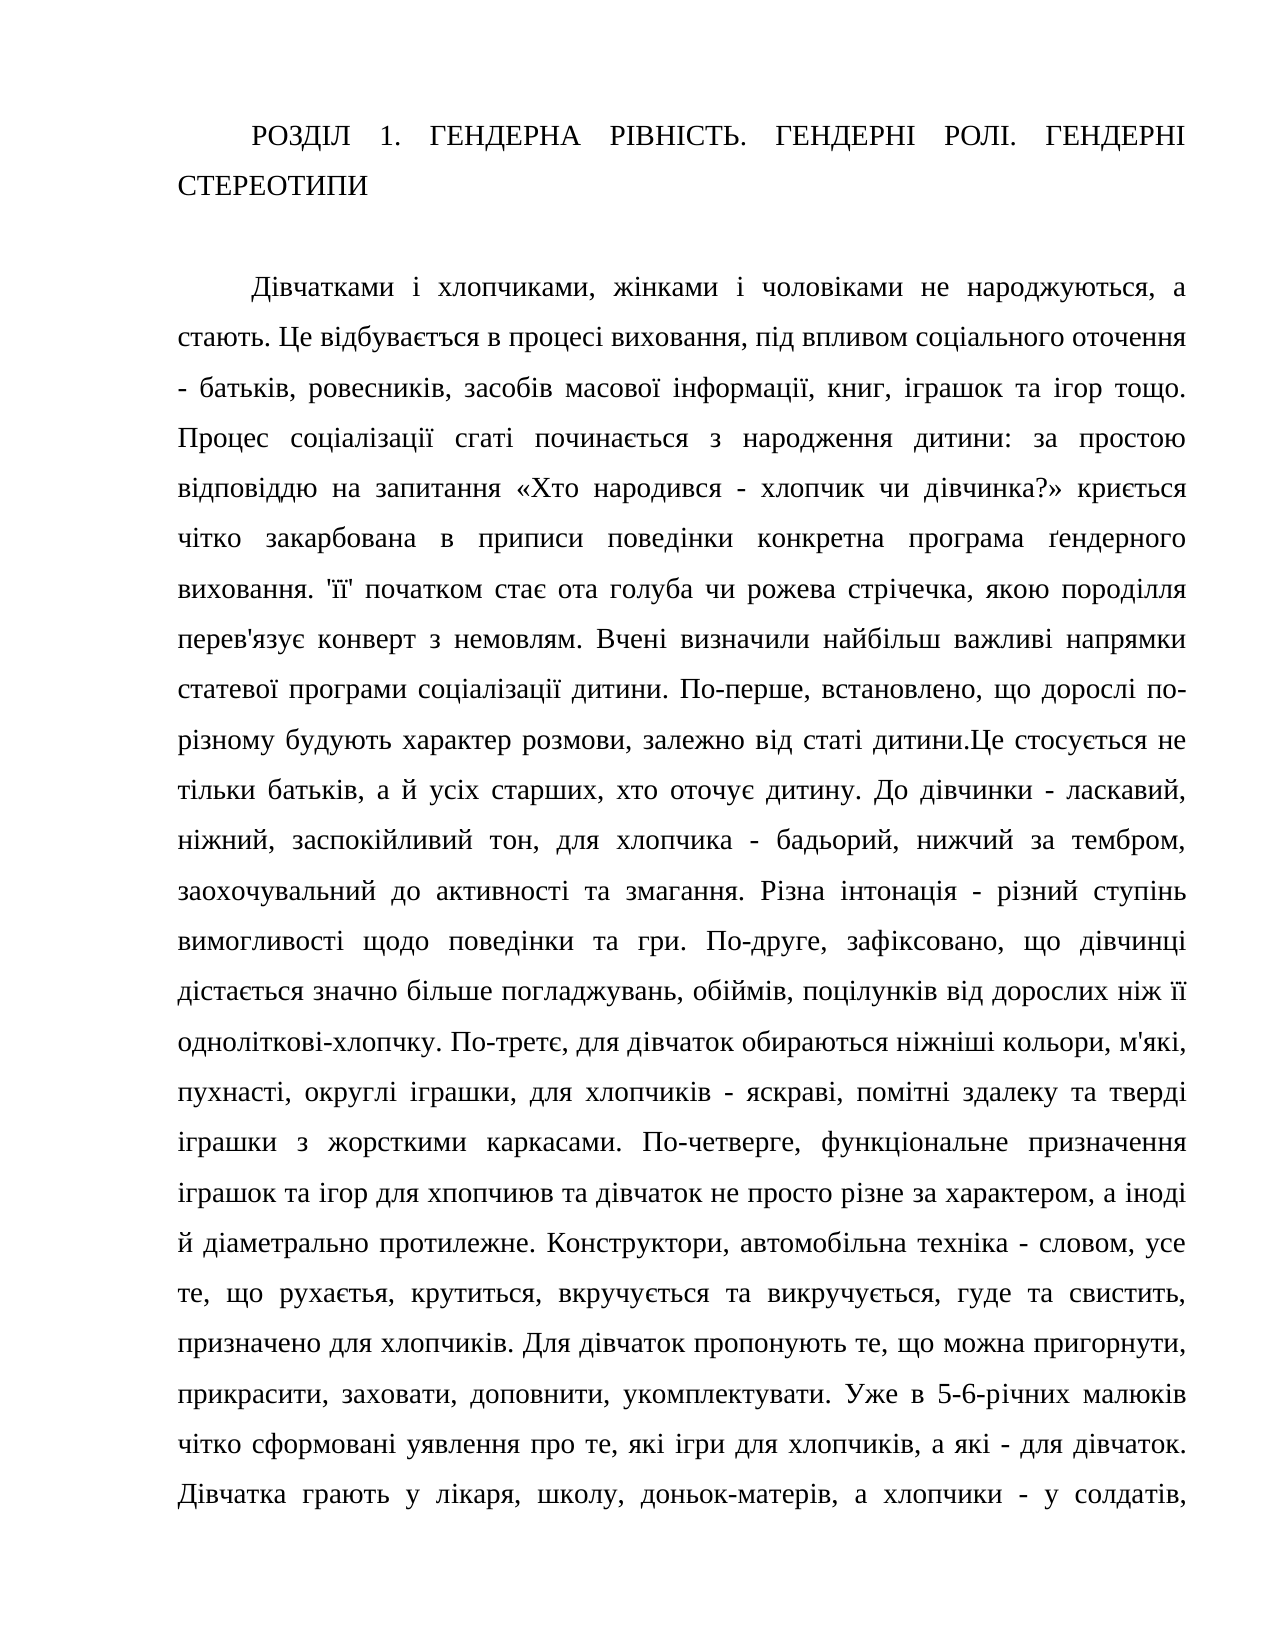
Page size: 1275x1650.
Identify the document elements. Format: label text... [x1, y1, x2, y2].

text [177, 269, 1186, 1510]
subtitle РОЗДІЛ 1. Гендерна рівність. Гендерні ролі. гендерні стереотипи [177, 118, 1186, 202]
